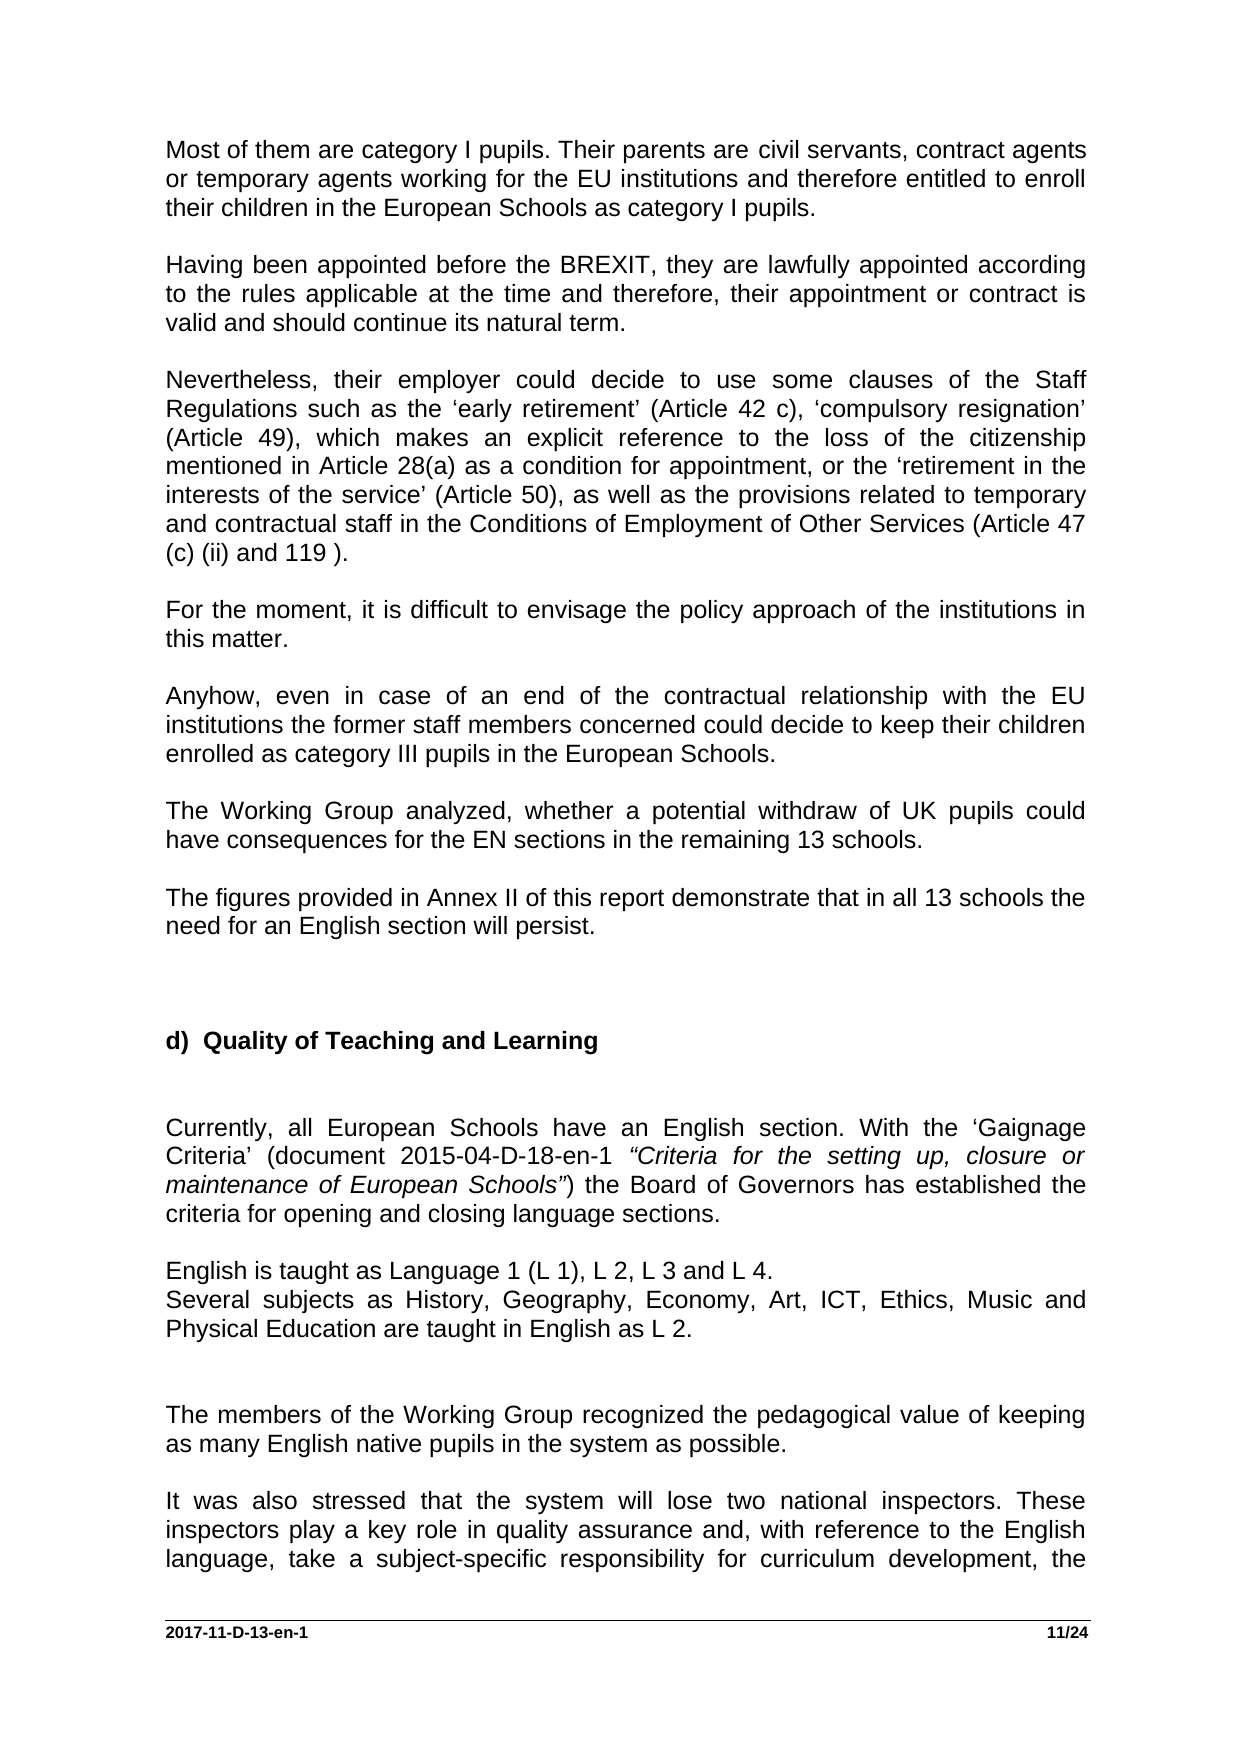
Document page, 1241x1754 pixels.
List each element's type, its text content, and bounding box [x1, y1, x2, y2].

list Quality of Teaching and Learning [165, 1026, 1087, 1055]
list English is taught as Language 1 (L 1), L 2, L 3 and L 4. [165, 1256, 1087, 1285]
list The figures provided in Annex II of this report demonstrate that in all 13 schools the need for an English section will persist. [165, 882, 1087, 940]
list Several subjects as History, Geography, Economy, Art, ICT, Ethics, Music and Physical Education are taught in English as L 2. [165, 1285, 1087, 1342]
list The members of the Working Group recognized the pedagogical value of keeping as many English native pupils in the system as possible. [165, 1400, 1087, 1457]
list Most of them are category I pupils. Their parents are civil servants, contract agents or temporary agents working for the EU institutions and therefore entitled to enroll their children in the European Schools as category I pupils. [165, 135, 1087, 221]
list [165, 1486, 1087, 1572]
list The Working Group analyzed, whether a potential withdraw of UK pupils could have consequences for the EN sections in the remaining 13 schools. [165, 796, 1087, 854]
list Nevertheless, their employer could decide to use some clauses of the Staff Regulations such as the ‘early retirement’ (Article 42 c), ‘compulsory resignation’ (Article 49), which makes an explicit reference to the loss of the citizenship mentioned in Article 28(a) as a condition for appointment, or the ‘retirement in the interests of the service’ (Article 50), as well as the provisions related to temporary and contractual staff in the Conditions of Employment of Other Services (Article 47 (c) (ii) and 119 ). [165, 365, 1087, 566]
list Anyhow, even in case of an end of the contractual relationship with the EU institutions the former staff members concerned could decide to keep their children enrolled as category III pupils in the European Schools. [165, 681, 1087, 767]
list For the moment, it is difficult to envisage the policy approach of the institutions in this matter. [165, 595, 1087, 652]
list Having been appointed before the BREXIT, they are lawfully appointed according to the rules applicable at the time and therefore, their appointment or contract is valid and should continue its natural term. [165, 250, 1087, 336]
list Currently, all European Schools have an English section. With the ‘Gaignage Criteria’ (document 2015-04-D-18-en-1 “Criteria for the setting up, closure or maintenance of European Schools”) the Board of Governors has established the criteria for opening and closing language sections. [165, 1112, 1087, 1227]
